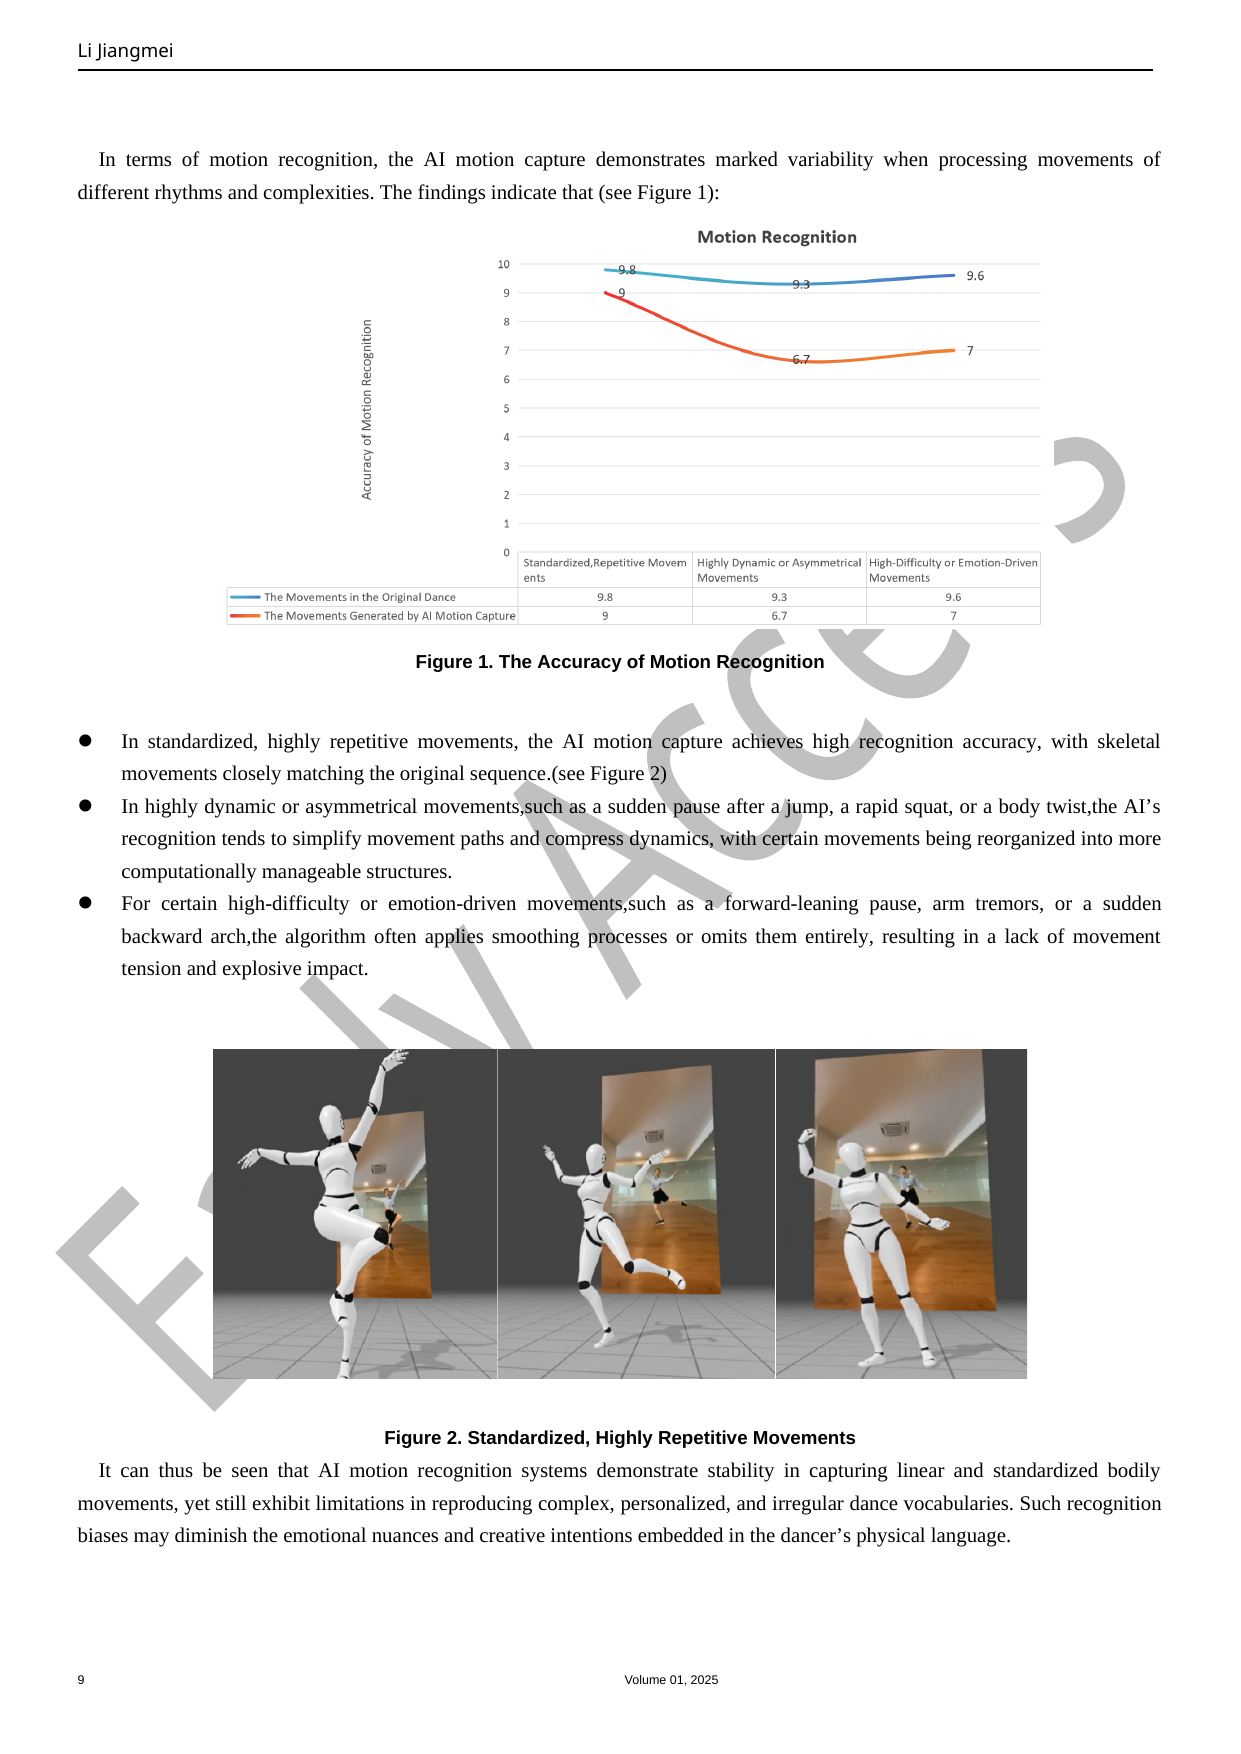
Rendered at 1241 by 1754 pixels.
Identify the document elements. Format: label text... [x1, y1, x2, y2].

picture [213, 1049, 1028, 1379]
text It can thus be seen that AI motion recognition systems demonstrate stability in capturing linear and standardized bodily movements, yet still exhibit limitations in reproducing complex, personalized, and irregular dance vocabularies. Such recognition biases may diminish the emotional nuances and creative intentions embedded in the dancer’s physical language. [77, 1454, 1163, 1552]
list In standardized, highly repetitive movements, the AI motion capture achieves high recognition accuracy, with skeletal movements closely matching the original sequence.(see Figure 2) [77, 725, 1163, 790]
picture [186, 208, 1054, 629]
list For certain high-difficulty or emotion-driven movements,such as a forward-leaning pause, arm tremors, or a sudden backward arch,the algorithm often applies smoothing processes or omits them entirely, resulting in a lack of movement tension and explosive impact. [77, 887, 1163, 985]
text Figure 2. Standardized, Highly Repetitive Movements [77, 1422, 1163, 1454]
list In highly dynamic or asymmetrical movements,such as a sudden pause after a jump, a rapid squat, or a body twist,the AI’s recognition tends to simplify movement paths and compress dynamics, with certain movements being reorganized into more computationally manageable structures. [77, 790, 1163, 887]
text In terms of motion recognition, the AI motion capture demonstrates marked variability when processing movements of different rhythms and complexities. The findings indicate that (see Figure 1): [77, 143, 1163, 208]
text Figure 1. The Accuracy of Motion Recognition [77, 645, 1163, 678]
